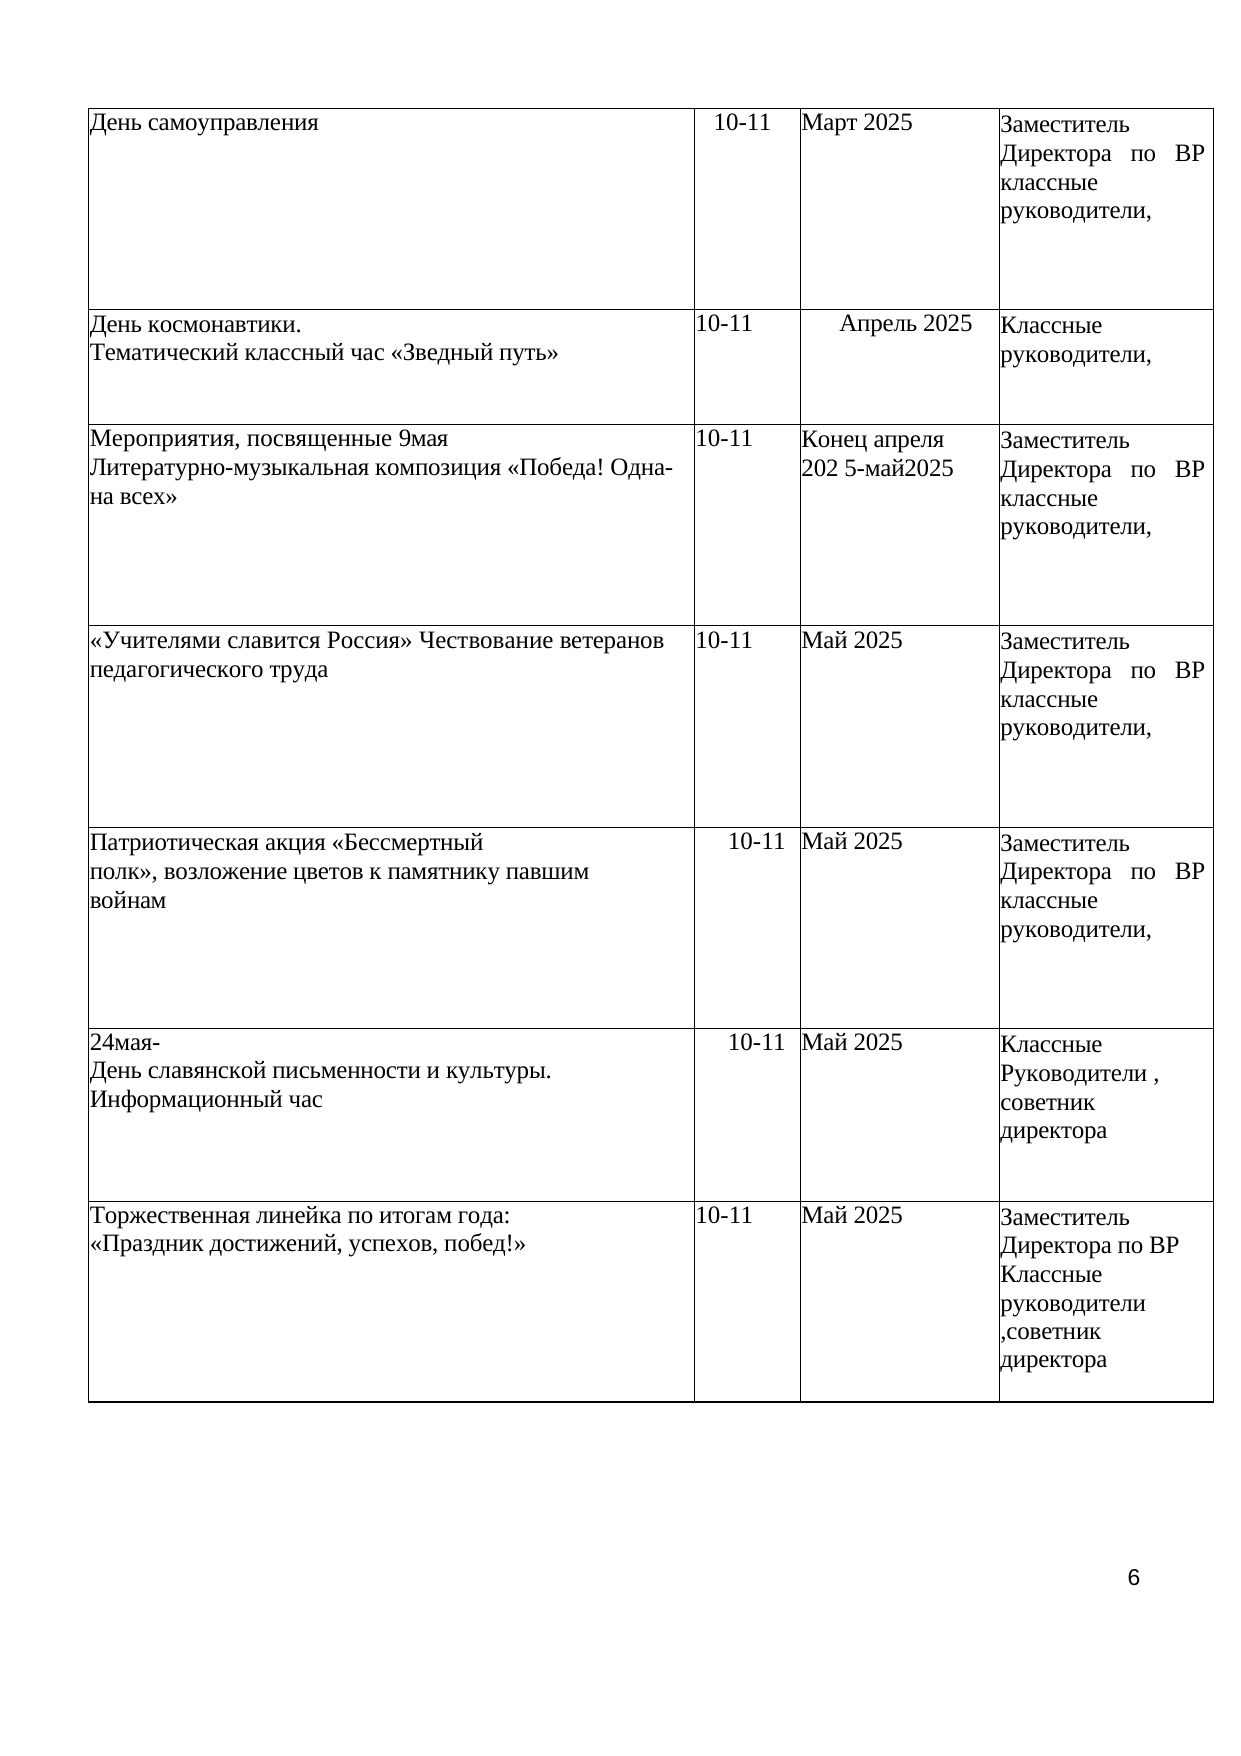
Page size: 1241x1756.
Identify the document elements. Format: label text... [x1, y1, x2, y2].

table_cell Патриотическая акция «Бессмертный полк», возложение цветов к памятнику павшим войнам [89, 828, 694, 1028]
table_cell Классные Руководители ,советник директора [1000, 1029, 1213, 1201]
table_header День самоуправления [89, 109, 694, 309]
table_header 10-11 [695, 109, 800, 309]
table_cell Апрель 2025 [801, 310, 999, 424]
table_cell Мероприятия, посвященные 9мая Литературно-музыкальная композиция «Победа! Одна- на всех» [89, 425, 694, 625]
table_cell 10-11 [695, 310, 800, 424]
table_cell Май 2025 [801, 626, 999, 827]
table_cell Конец апреля 202 5-май2025 [801, 425, 999, 625]
table_cell 10-11 [695, 1029, 800, 1201]
table_cell Торжественная линейка по итогам года: «Праздник достижений, успехов, побед!» [89, 1202, 694, 1401]
table_cell 10-11 [695, 1202, 800, 1401]
table_cell Май 2025 [801, 1029, 999, 1201]
table_header Заместитель Директора по ВР классные руководители, [1000, 109, 1213, 309]
table_cell 10-11 [695, 828, 800, 1028]
table_header Март 2025 [801, 109, 999, 309]
table_cell Классные руководители, [1000, 310, 1213, 424]
table_cell 10-11 [695, 425, 800, 625]
table_cell 10-11 [695, 626, 800, 827]
table_cell 24мая- День славянской письменности и культуры. Информационный час [89, 1029, 694, 1201]
table_cell Май 2025 [801, 1202, 999, 1401]
table_cell Заместитель Директора по ВР классные руководители, [1000, 425, 1213, 625]
table_cell Заместитель Директора по ВР классные руководители, [1000, 626, 1213, 827]
table_cell Май 2025 [801, 828, 999, 1028]
table_cell День космонавтики. Тематический классный час «Зведный путь» [89, 310, 694, 424]
table_cell Заместитель Директора по ВР классные руководители, [1000, 828, 1213, 1028]
table_cell Заместитель Директора по ВР Классные руководители ,советник директора [1000, 1202, 1213, 1401]
table_cell «Учителями славится Россия» Чествование ветеранов педагогического труда [89, 626, 694, 827]
